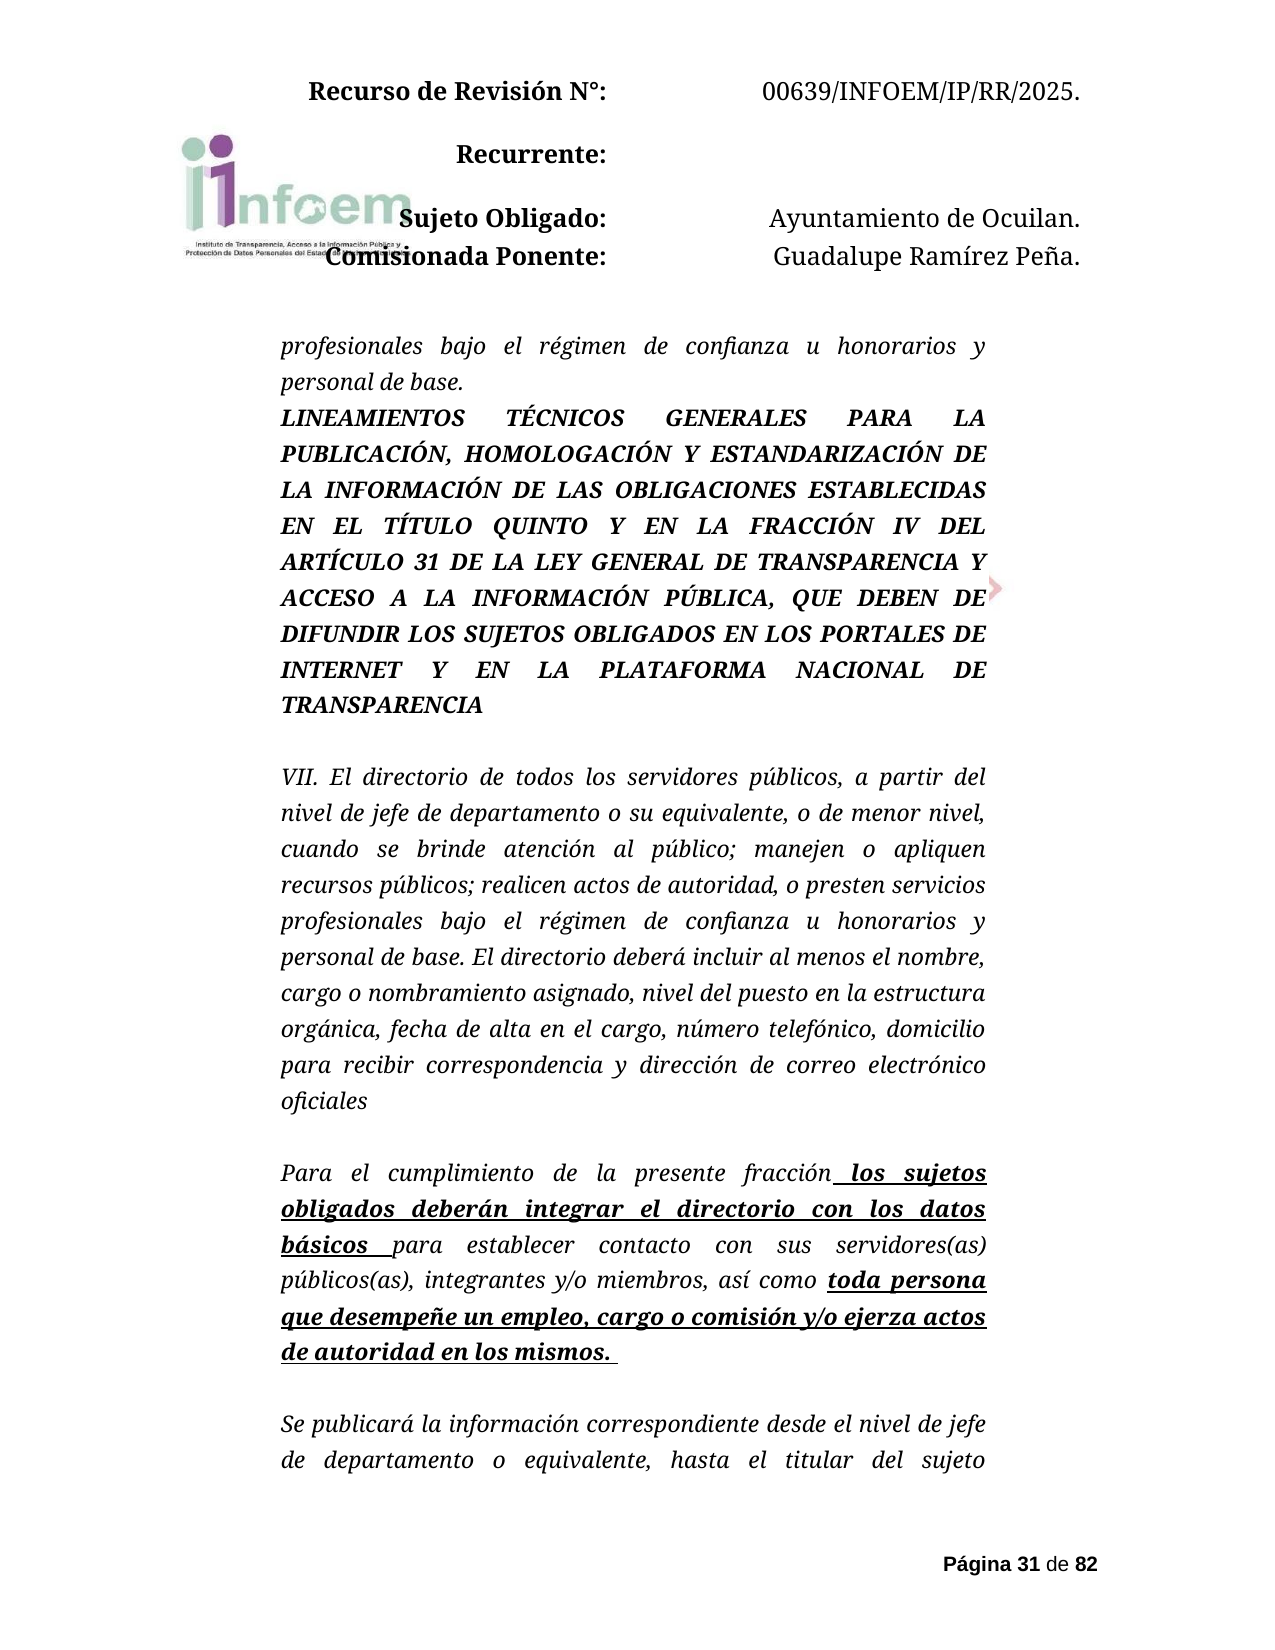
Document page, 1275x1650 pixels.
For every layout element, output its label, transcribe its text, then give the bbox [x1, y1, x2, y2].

picture [923, 82, 933, 96]
picture [1036, 83, 1042, 99]
picture [780, 83, 786, 99]
text LINEAMIENTOS TÉCNICOS GENERALES PARA LA PUBLICACIÓN, HOMOLOGACIÓN Y ESTANDARIZACIÓN DE LA INFORMACIÓN DE LAS OBLIGACIONES ESTABLECIDAS EN EL TÍTULO QUINTO Y EN LA FRACCIÓN IV DEL ARTÍCULO 31 DE LA LEY GENERAL DE TRANSPARENCIA Y ACCESO A LA INFORMACIÓN PÚBLICA, QUE DEBEN DE DIFUNDIR LOS SUJETOS OBLIGADOS EN LOS PORTALES DE INTERNET Y EN LA PLATAFORMA NACIONAL DE TRANSPARENCIA [281, 402, 989, 721]
text Para el cumplimiento de la presente fracción los sujetos obligados deberán integrar el directorio con los datos básicos para establecer contacto con sus servidores(as) públicos(as), integrantes y/o miembros, así como toda persona que desempeñe un empleo, cargo o comisión y/o ejerza actos de autoridad en los mismos. [281, 1157, 989, 1368]
picture [793, 90, 799, 99]
picture [854, 82, 862, 94]
text VII. El directorio de todos los servidores públicos, a partir del nivel de jefe de departamento o su equivalente, o de menor nivel, cuando se brinde atención al público; manejen o apliquen recursos públicos; realicen actos de autoridad, o presten servicios profesionales bajo el régimen de confianza u honorarios y personal de base. El directorio deberá incluir al menos el nombre, cargo o nombramiento asignado, nivel del puesto en la estructura orgánica, fecha de alta en el cargo, número telefónico, domicilio para recibir correspondencia y dirección de correo electrónico oficiales [281, 761, 989, 1116]
picture [821, 83, 827, 92]
picture [984, 83, 989, 91]
picture [961, 83, 966, 92]
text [281, 1408, 989, 1475]
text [281, 330, 989, 397]
picture [766, 83, 772, 99]
picture [576, 82, 584, 94]
picture [989, 82, 997, 99]
picture [886, 83, 896, 99]
picture [68, 82, 1275, 1503]
picture [1000, 83, 1005, 91]
